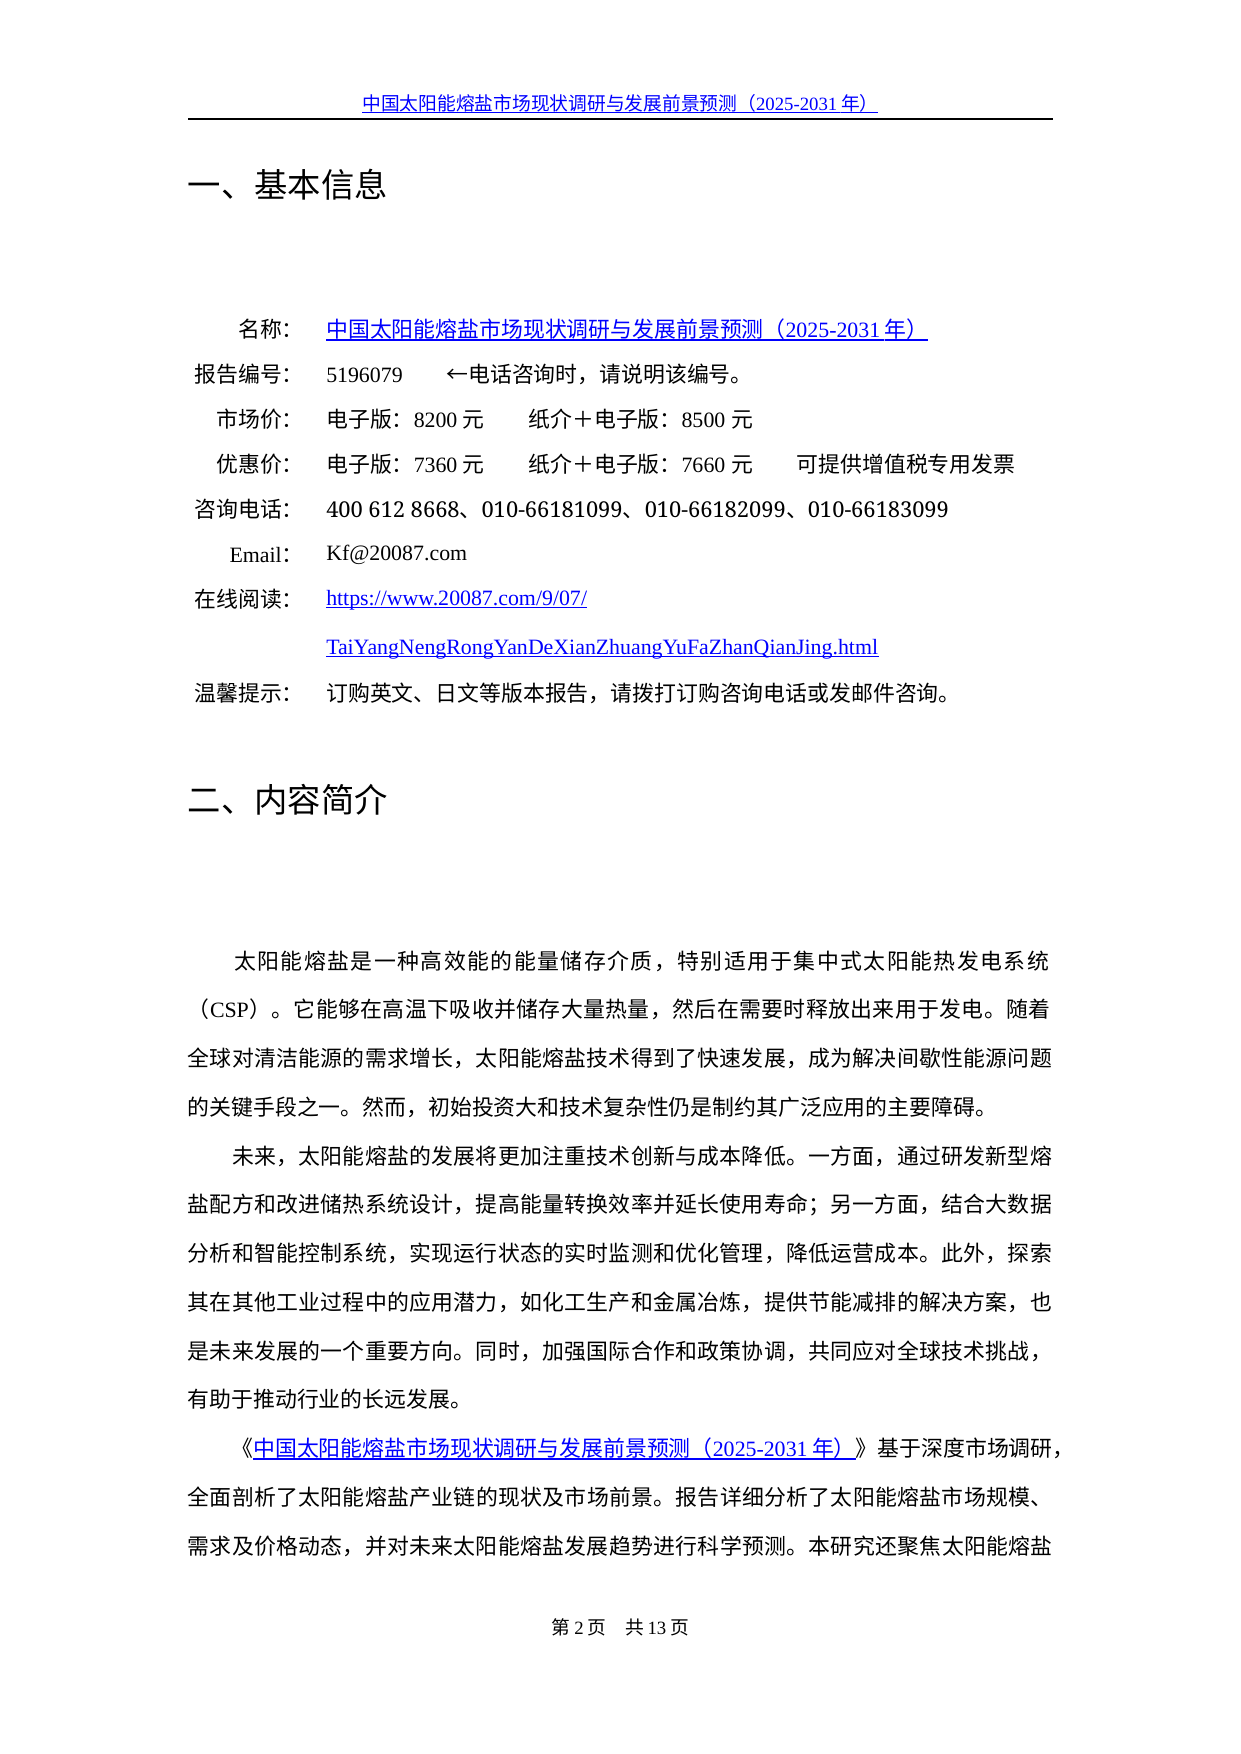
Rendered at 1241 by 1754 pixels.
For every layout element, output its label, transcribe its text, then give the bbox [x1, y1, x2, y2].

table_cell 电子版：8200 元 纸介＋电子版：8500 元 [315, 402, 1073, 447]
table_cell 优惠价： [167, 447, 315, 492]
table_cell 温馨提示： [167, 675, 315, 720]
table_cell 订购英文、日文等版本报告，请拨打订购咨询电话或发邮件咨询。 [315, 675, 1073, 720]
table_cell Email： [167, 537, 315, 582]
table_cell 市场价： [167, 402, 315, 447]
title 一、基本信息 [187, 150, 1053, 215]
table_cell 400 612 8668、010-66181099、010-66182099、010-66183099 [315, 492, 1073, 537]
table_cell 报告编号： [167, 357, 315, 402]
title 二、内容简介 [187, 766, 1053, 831]
table_cell 在线阅读： [167, 582, 315, 675]
table_cell 5196079 ←电话咨询时，请说明该编号。 [315, 357, 1073, 402]
table_cell 咨询电话： [167, 492, 315, 537]
table_header 名称： [167, 312, 315, 357]
table_header 中国太阳能熔盐市场现状调研与发展前景预测（2025-2031年） [315, 312, 1073, 357]
table_cell Kf@20087.com [315, 537, 1073, 582]
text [187, 943, 1053, 1561]
table_cell 电子版：7360 元 纸介＋电子版：7660 元 可提供增值税专用发票 [315, 447, 1073, 492]
table_cell [315, 582, 1073, 675]
